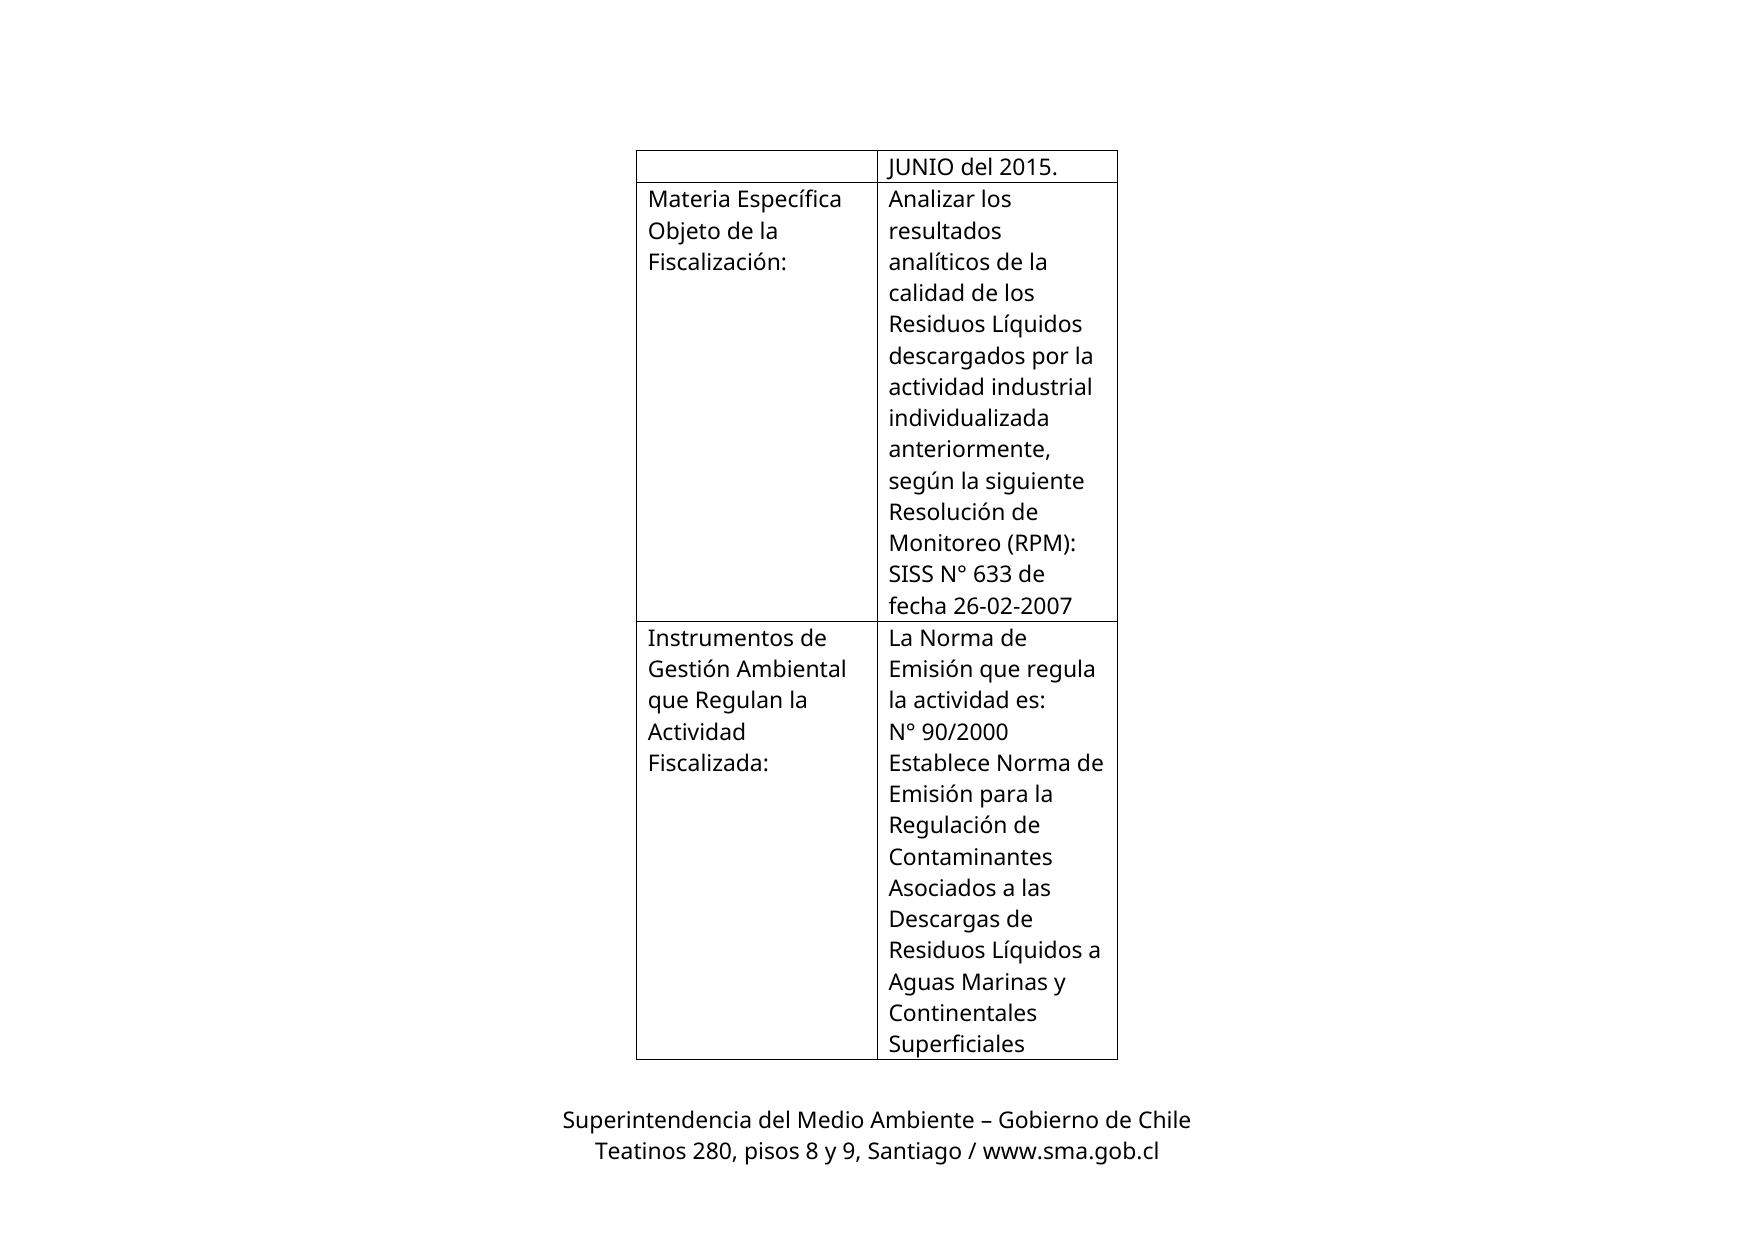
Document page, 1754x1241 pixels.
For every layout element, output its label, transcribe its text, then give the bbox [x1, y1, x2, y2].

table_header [637, 151, 877, 182]
table_cell Materia Específica Objeto de la Fiscalización: [637, 183, 877, 621]
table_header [878, 151, 1117, 182]
table_cell Instrumentos de Gestión Ambiental que Regulan la Actividad Fiscalizada: [637, 622, 877, 1059]
table_cell La Norma de Emisión que regula la actividad es: N° 90/2000 Establece Norma de Emisión para la Regulación de Contaminantes Asociados a las Descargas de Residuos Líquidos a Aguas Marinas y Continentales Superficiales [878, 622, 1117, 1059]
table_cell Analizar los resultados analíticos de la calidad de los Residuos Líquidos descargados por la actividad industrial individualizada anteriormente, según la siguiente Resolución de Monitoreo (RPM): SISS N° 633 de fecha 26-02-2007 [878, 183, 1117, 621]
